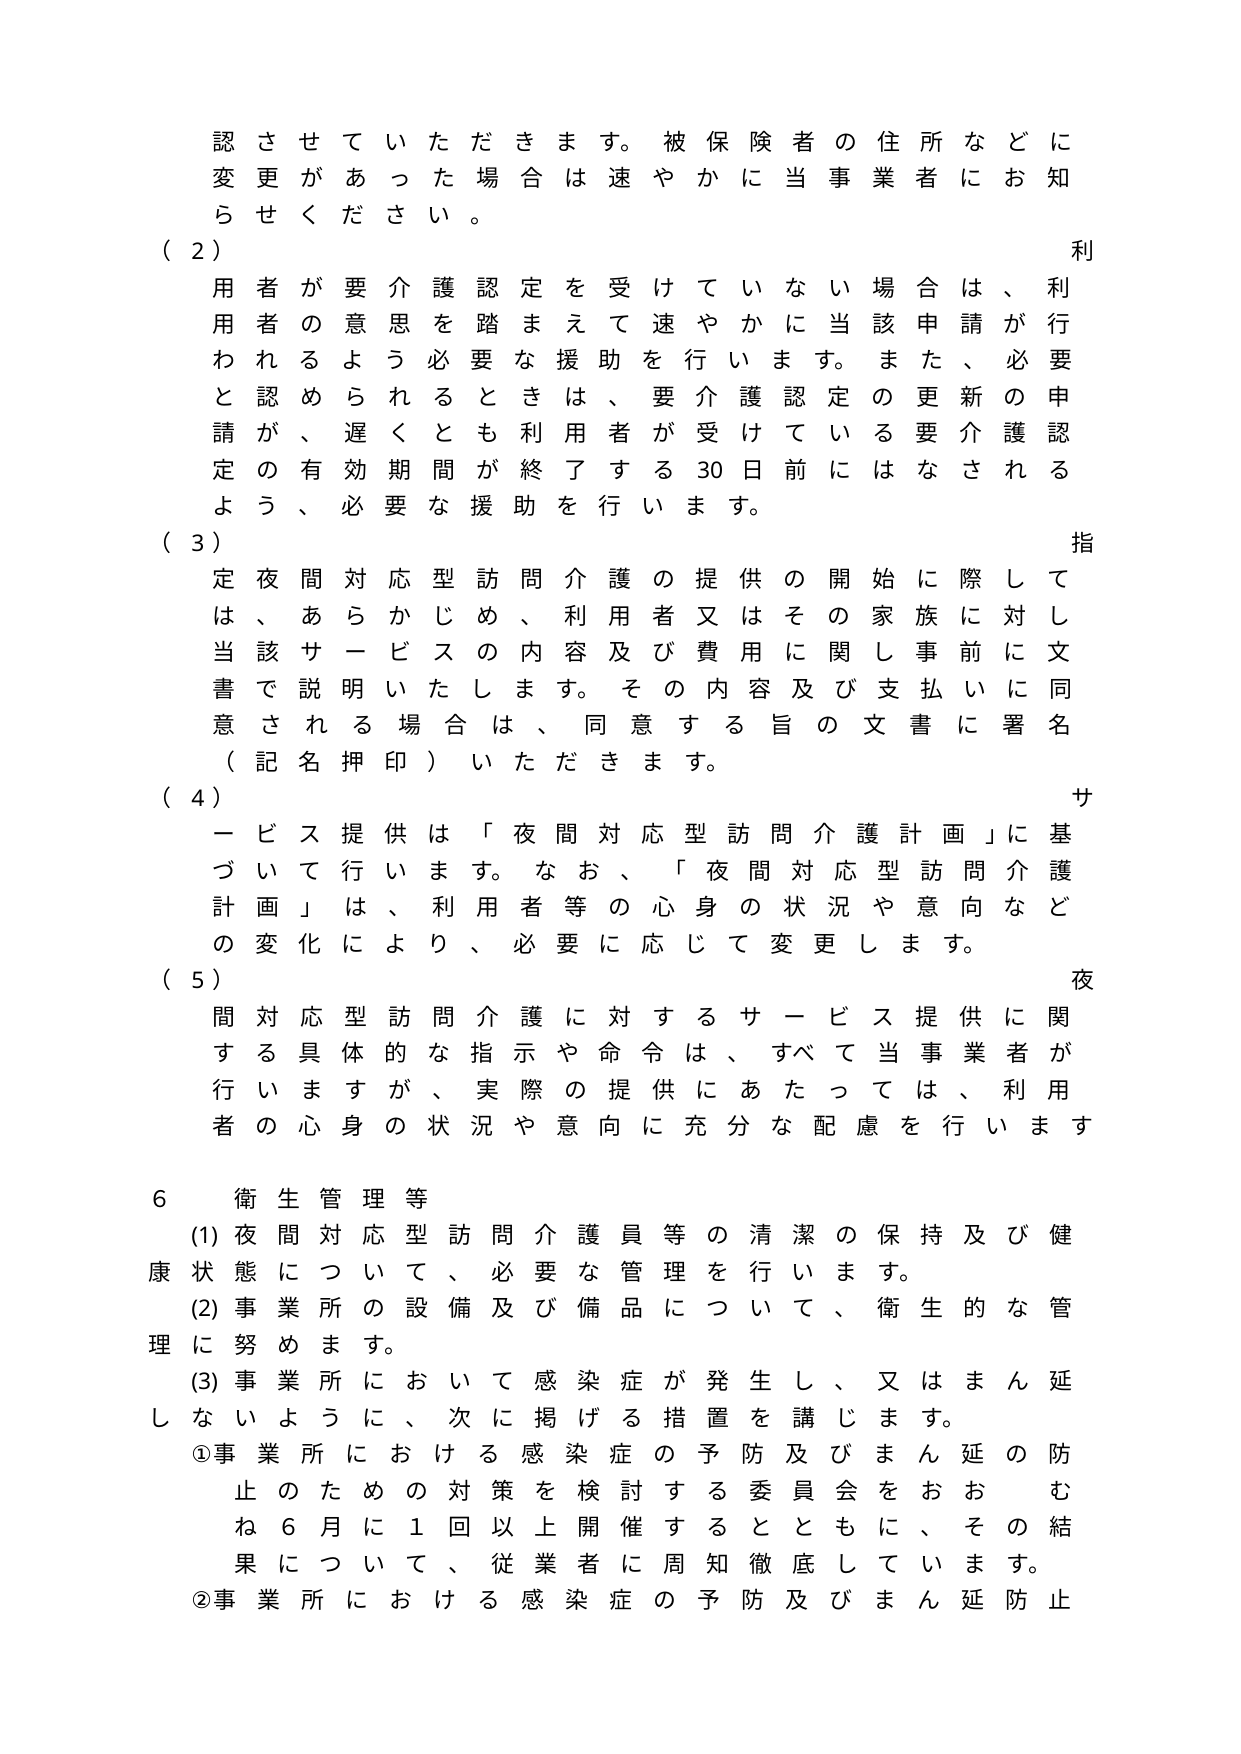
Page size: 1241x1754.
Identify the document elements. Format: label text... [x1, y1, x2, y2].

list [148, 122, 1092, 231]
list 指定夜間対応型訪問介護の提供の開始に際しては、あらかじめ、利用者又はその家族に対し、当該サービスの内容及び費用に関し事前に文書で説明いたします。その内容及び支払いに同意される場合は、同意する旨の文書に署名（記名押印）いただきます。 [148, 523, 1092, 778]
text ①事業所における感染症の予防及びまん延の防止のための対策を検討する委員会をおお むね６月に１回以上開催するとともに、その結果について、従業者に周知徹底しています。 [191, 1434, 1092, 1580]
list 夜間対応型訪問介護に対するサービス提供に関する具体的な指示や命令は、すべて当事業者が行いますが、実際の提供にあたっては、利用者の心身の状況や意向に充分な配慮を行います。 [148, 961, 1092, 1143]
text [191, 1580, 1092, 1617]
list 利用者が要介護認定を受けていない場合は、利用者の意思を踏まえて速やかに当該申請が行われるよう必要な援助を行います。また、必要と認められるときは、要介護認定の更新の申請が、遅くとも利用者が受けている要介護認定の有効期間が終了する30日前にはなされるよう、必要な援助を行います。 [148, 231, 1092, 523]
text (2)事業所の設備及び備品について、衛生的な管理に努めます。 [148, 1289, 1092, 1362]
text (3)事業所において感染症が発生し、又はまん延しないように、次に掲げる措置を講じます。 [148, 1362, 1092, 1434]
text (1)夜間対応型訪問介護員等の清潔の保持及び健康状態について、必要な管理を行います。 [148, 1216, 1092, 1289]
text ６ 衛生管理等 [148, 1179, 1092, 1216]
list サービス提供は「夜間対応型訪問介護計画｣に基づいて行います。なお、「夜間対応型訪問介護計画」は、利用者等の心身の状況や意向などの変化により、必要に応じて変更します。 [148, 778, 1092, 961]
